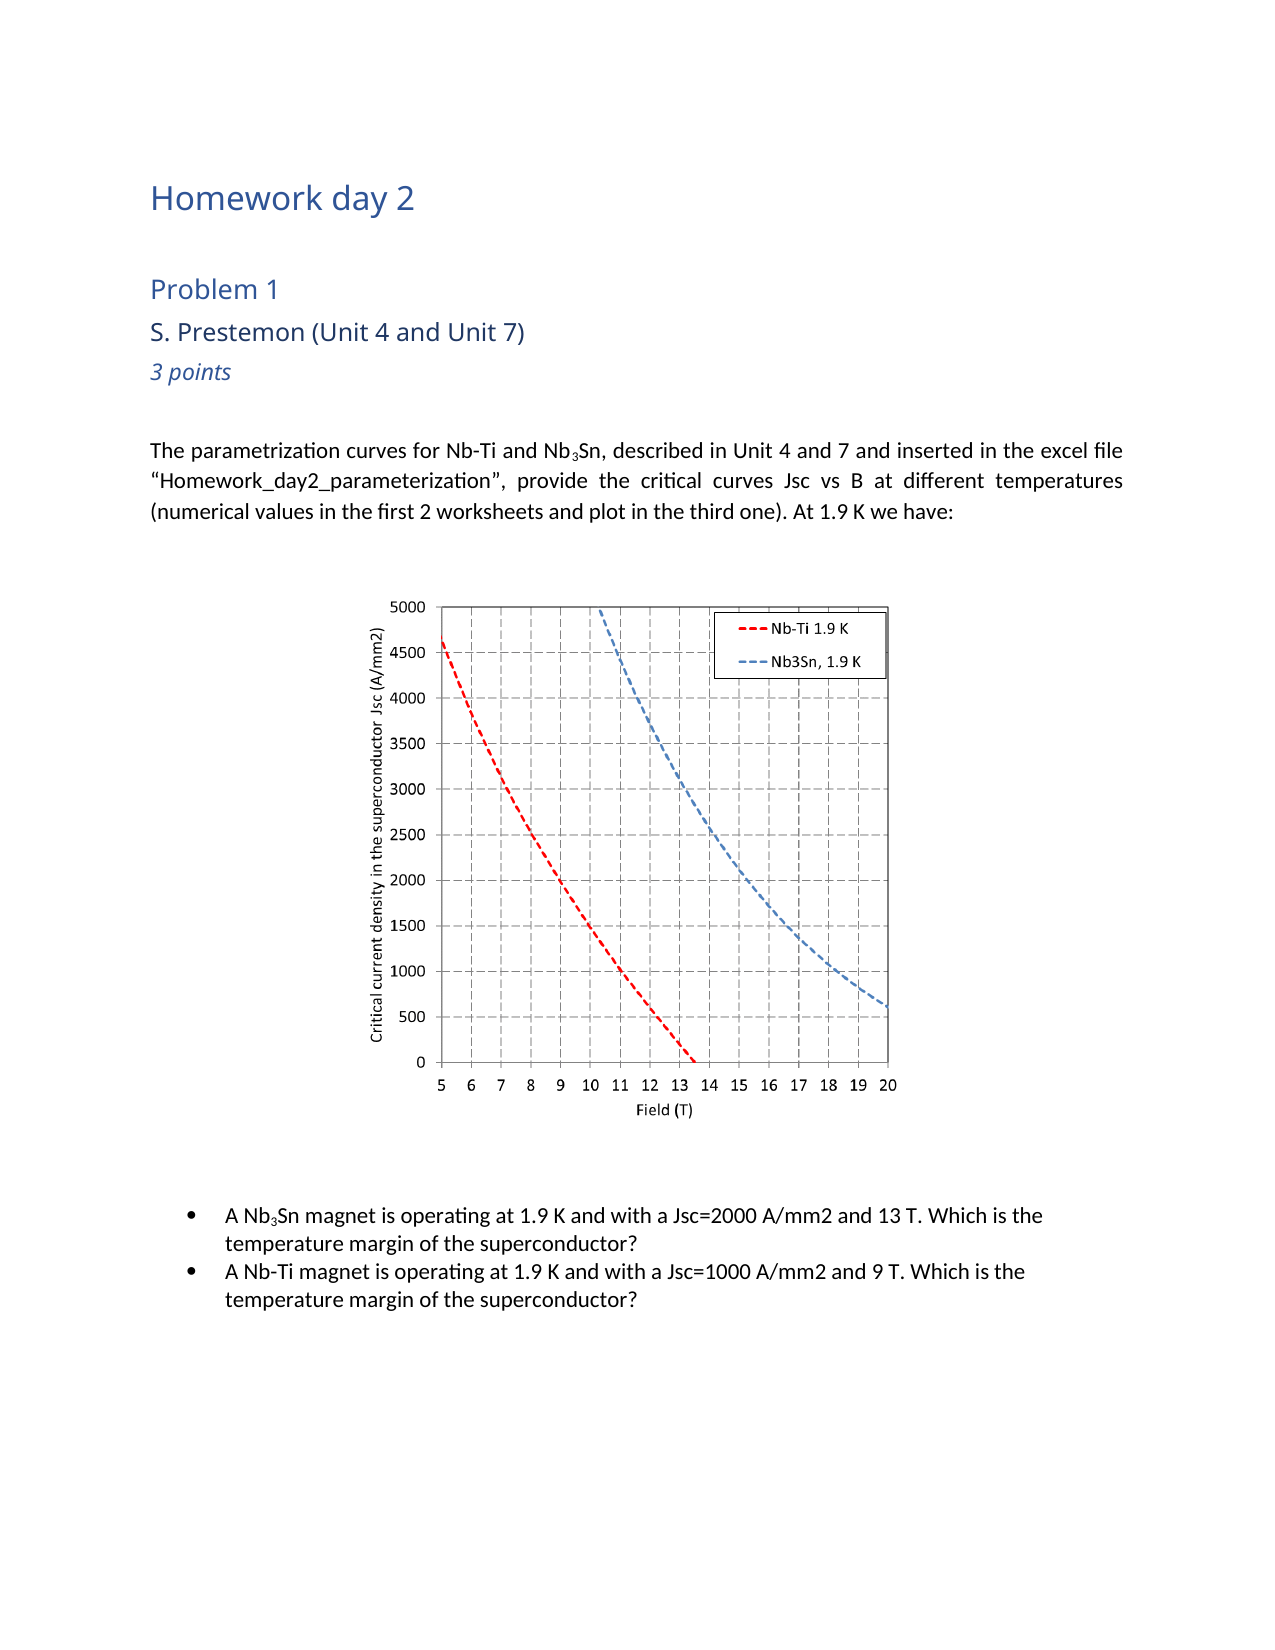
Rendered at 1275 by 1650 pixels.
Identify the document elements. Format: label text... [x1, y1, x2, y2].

subtitle 3 points [150, 356, 1125, 387]
subtitle Homework day 2 [150, 175, 1125, 220]
text The parametrization curves for Nb-Ti and Nb3Sn, described in Unit 4 and 7 and inserted in the excel file “Homework_day2_parameterization”, provide the critical curves Jsc vs B at different temperatures (numerical values in the first 2 worksheets and plot in the third one). At 1.9 K we have: [150, 436, 1125, 525]
list A Nb-Ti magnet is operating at 1.9 K and with a Jsc=1000 A/mm2 and 9 T. Which is the temperature margin of the superconductor? [187, 1257, 1125, 1313]
subtitle Problem 1 [150, 271, 1125, 308]
picture [357, 590, 918, 1136]
subtitle S. Prestemon (Unit 4 and Unit 7) [150, 315, 1125, 349]
list A Nb3Sn magnet is operating at 1.9 K and with a Jsc=2000 A/mm2 and 13 T. Which is the temperature margin of the superconductor? [187, 1201, 1125, 1257]
